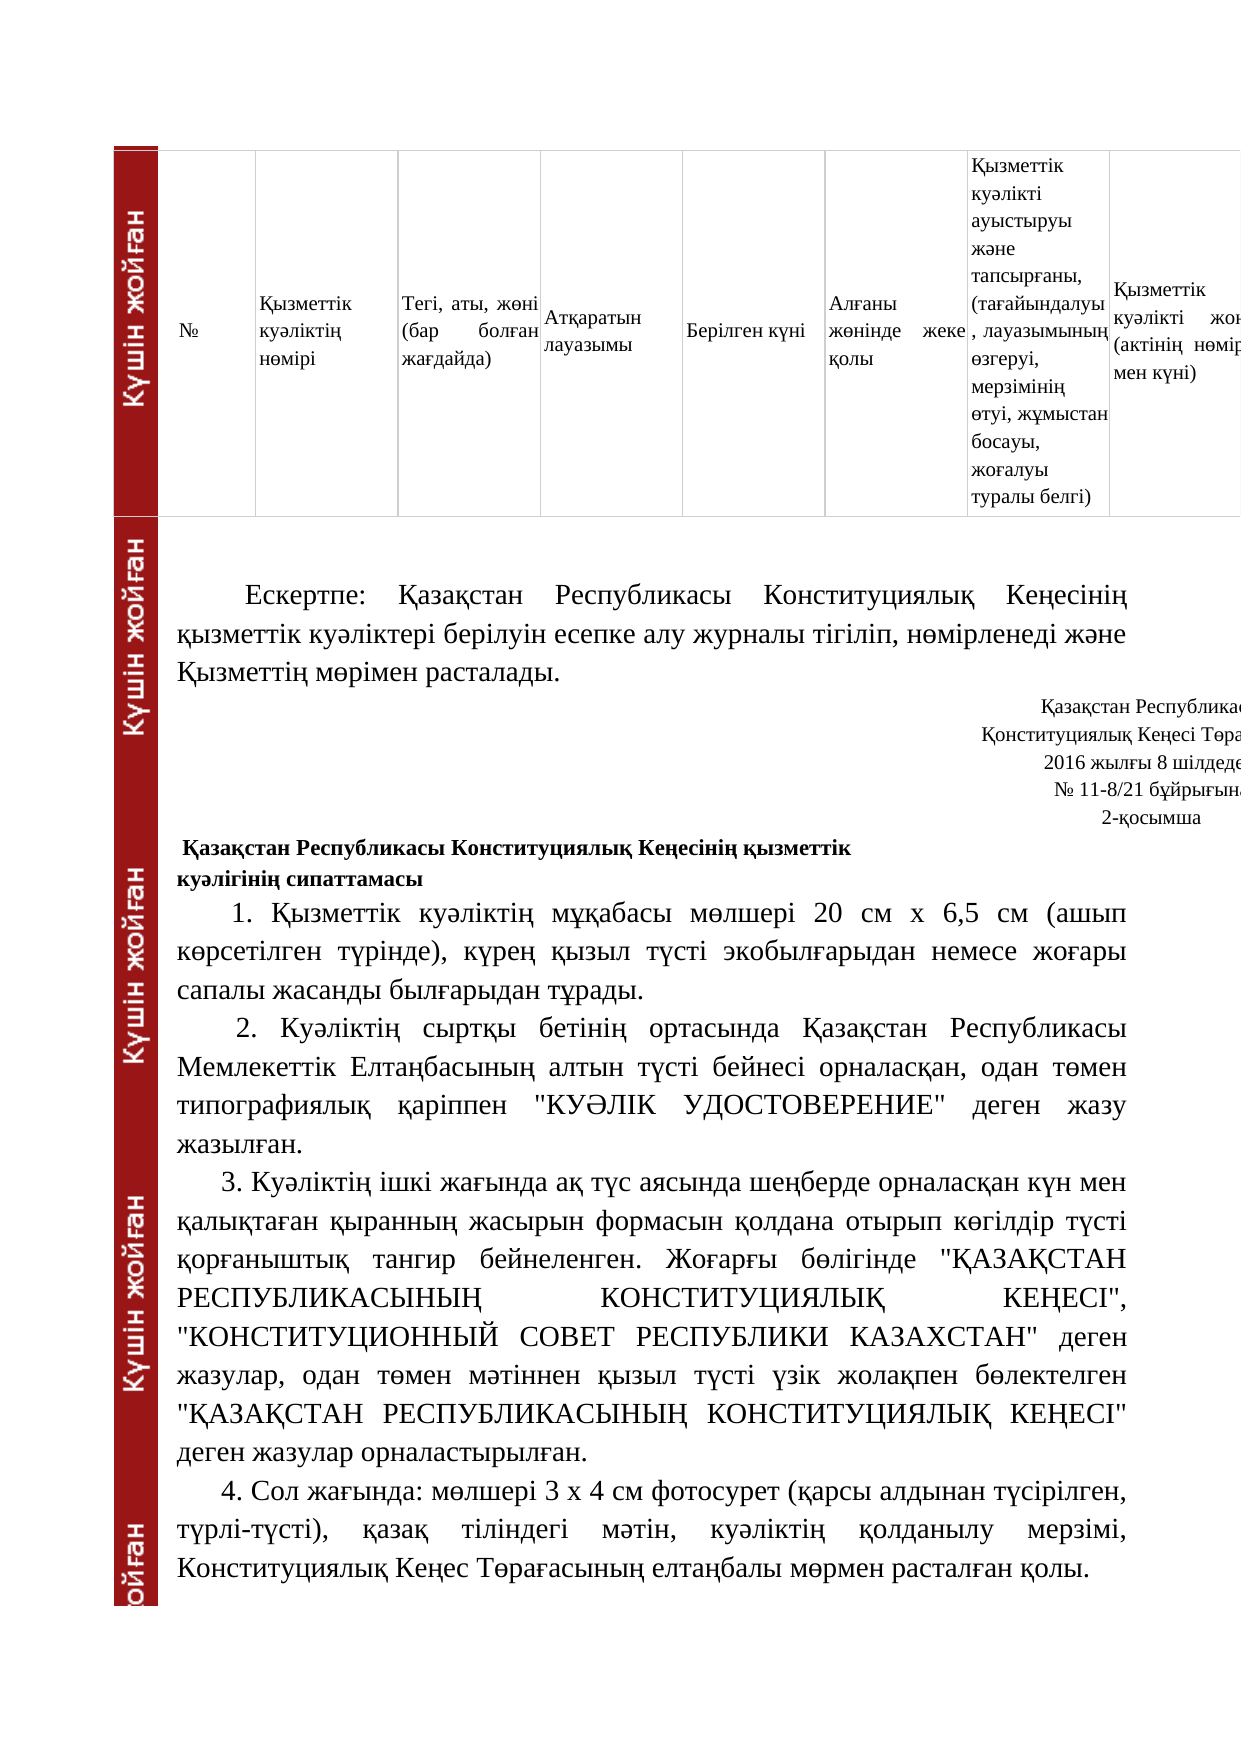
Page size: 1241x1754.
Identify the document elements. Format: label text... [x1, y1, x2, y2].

table_header Қазақстан Республикасы Қонституциялық Кеңесі Төрағасының 2016 жылғы 8 шілдедегі № 11-8/21 бұйрығына 2-қосымша [912, 693, 1240, 834]
picture [114, 1468, 158, 1473]
table_header Қызметтік куәліктің нөмірі [256, 151, 397, 516]
text Қазақстан Республикасы Конституциялық Кеңесінің қызметтік куәлігінің сипаттамасы [112, 834, 1128, 891]
picture [114, 1159, 158, 1164]
text 2. Куәліктің сыртқы бетінің ортасында Қазақстан Республикасы Мемлекеттік Елтаңбасының алтын түсті бейнесі орналасқан, одан төмен типографиялық қаріппен "КУӘЛІК УДОСТОВЕРЕНИЕ" деген жазу жазылған. [112, 1010, 1128, 1159]
text 1. Қызметтік куәліктің мұқабасы мөлшері 20 см х 6,5 см (ашып көрсетілген түрінде), күрең қызыл түсті экобылғарыдан немесе жоғары сапалы жасанды былғарыдан тұрады. [112, 895, 1128, 1005]
picture [114, 1583, 158, 1606]
picture [114, 891, 158, 895]
table_header Атқаратын лауазымы [541, 151, 682, 516]
text 4. Сол жағында: мөлшері 3 х 4 см фотосурет (қарсы алдынан түсірілген, түрлі-түсті), қазақ тіліндегі мәтін, куәліктің қолданылу мерзімі, Конституциялық Кеңес Төрағасының елтаңбалы мөрмен расталған қолы. [112, 1473, 1128, 1583]
table_header [101, 693, 912, 834]
picture [114, 688, 158, 693]
picture [114, 146, 158, 150]
table_header Тегі, аты, жөні (бар болған жағдайда) [399, 151, 540, 516]
table_header Алғаны жөнінде жеке қолы [826, 151, 967, 516]
picture [114, 1005, 158, 1010]
table_header Қызметтік куәлікті жою (актінің нөмірі мен күні) [1110, 151, 1240, 516]
text 3. Куәліктің ішкі жағында ақ түс аясында шеңберде орналасқан күн мен қалықтаған қыранның жасырын формасын қолдана отырып көгілдір түсті қорғаныштық тангир бейнеленген. Жоғарғы бөлігінде "ҚАЗАҚСТАН РЕСПУБЛИКАСЫНЫҢ КОНСТИТУЦИЯЛЫҚ КЕҢЕСІ", "КОНСТИТУЦИОННЫЙ СОВЕТ РЕСПУБЛИКИ КАЗАХСТАН" деген жазулар, одан төмен мәтіннен қызыл түсті үзік жолақпен бөлектелген "ҚАЗАҚСТАН РЕСПУБЛИКАСЫНЫҢ КОНСТИТУЦИЯЛЫҚ КЕҢЕСІ" деген жазулар орналастырылған. [112, 1164, 1128, 1468]
picture [114, 517, 158, 577]
table_header № [114, 151, 255, 516]
table_header Қызметтік куәлікті ауыстыруы және тапсырғаны, (тағайындалуы, лауазымының өзгеруі, мерзімінің өтуі, жұмыстан босауы, жоғалуы туралы белгі) [968, 151, 1109, 516]
text Ескертпе: Қазақстан Республикасы Конституциялық Кеңесінің қызметтік куәліктері берілуін есепке алу журналы тігіліп, нөмірленеді және Қызметтің мөрімен расталады. [112, 577, 1128, 688]
table_header Берілген күні [683, 151, 824, 516]
